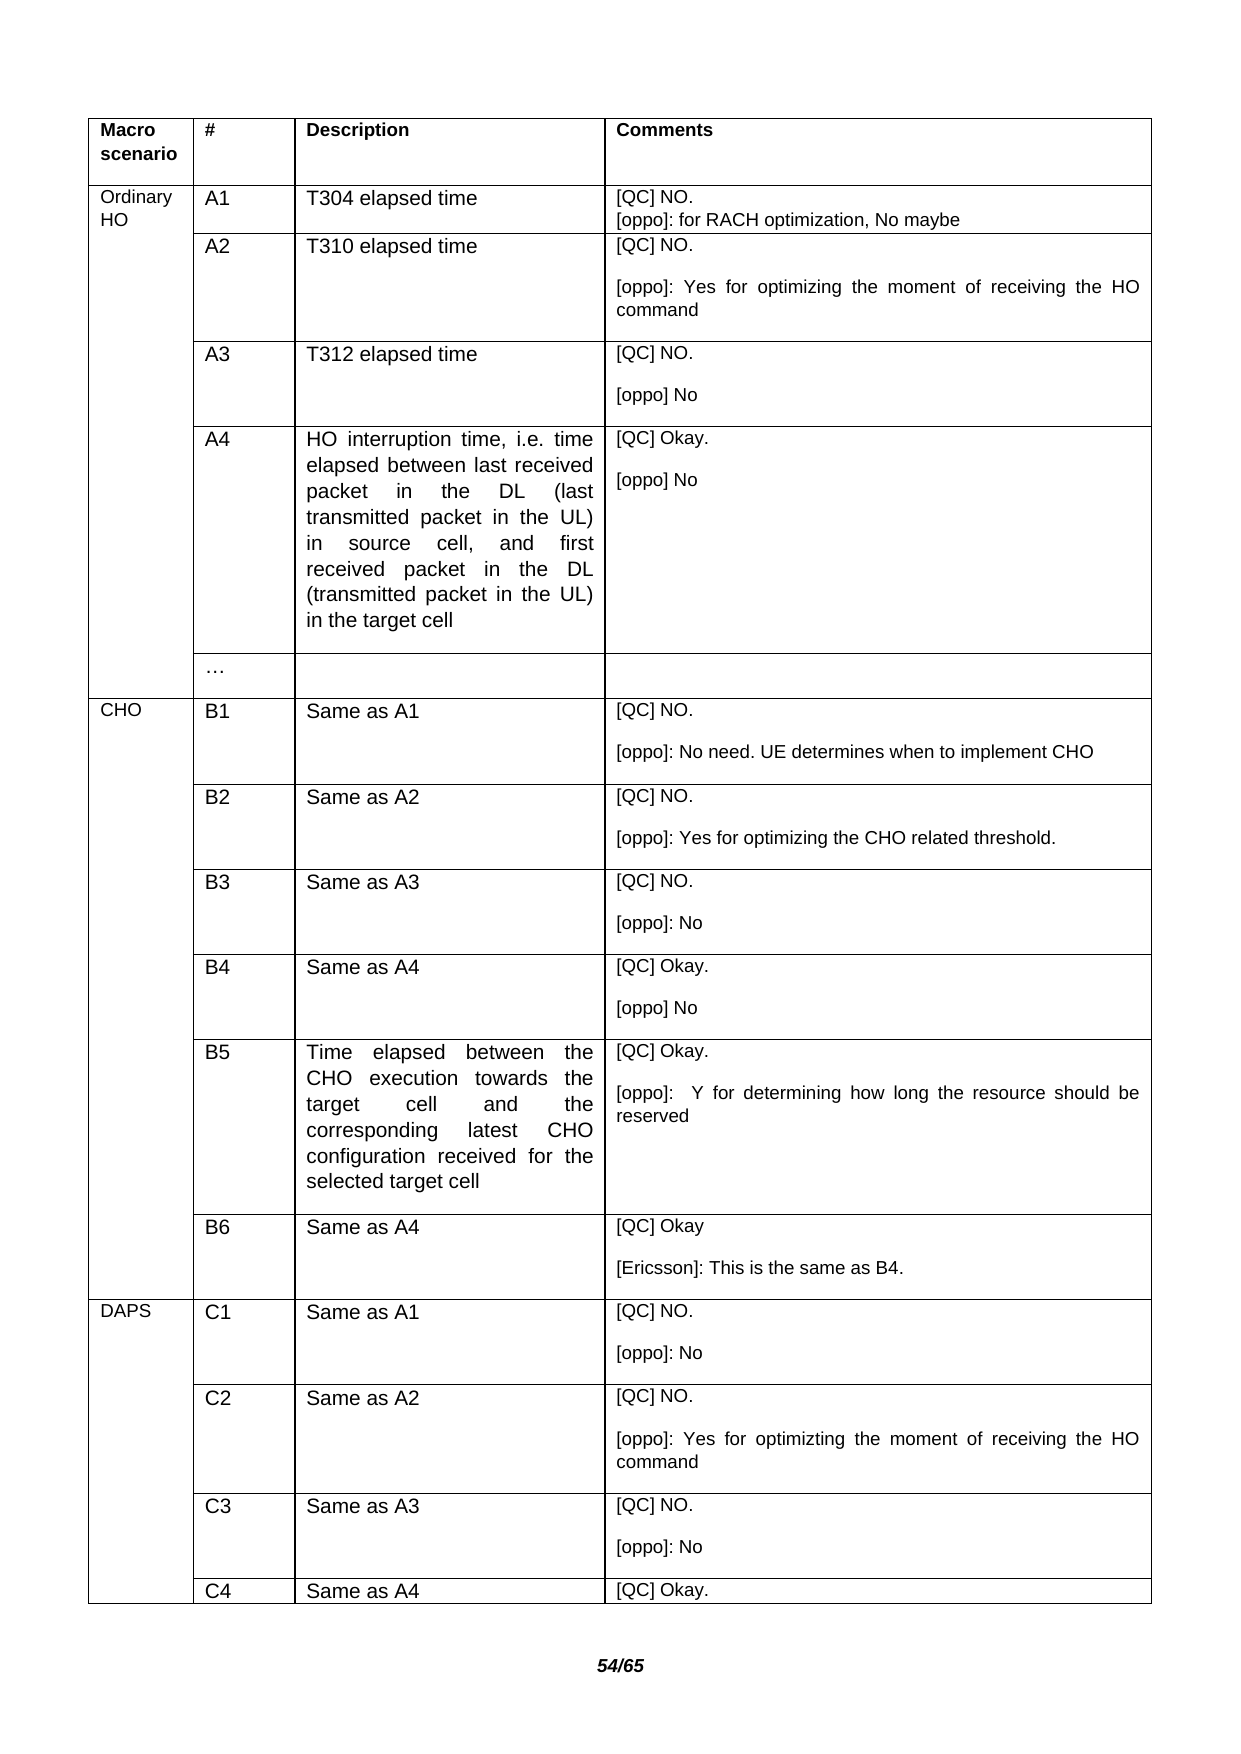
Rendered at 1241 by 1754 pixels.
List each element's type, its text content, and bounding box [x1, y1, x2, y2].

table_cell A2 [194, 234, 294, 341]
table_cell [606, 1385, 1151, 1493]
table_cell [606, 234, 1151, 341]
table_cell Same as A3 [296, 870, 604, 954]
table_cell [606, 955, 1151, 1039]
table_cell T312 elapsed time [296, 342, 604, 426]
table_cell A1 [194, 186, 294, 232]
table_cell [606, 186, 1151, 232]
table_cell [296, 654, 604, 698]
table_cell [194, 1215, 294, 1299]
table_header Description [296, 119, 604, 184]
table_cell [606, 699, 1151, 783]
table_cell T304 elapsed time [296, 186, 604, 232]
table_cell Same as A1 [296, 1300, 604, 1384]
table_cell Ordinary HO [89, 186, 193, 698]
table_cell T310 elapsed time [296, 234, 604, 341]
table_cell Same as A2 [296, 785, 604, 869]
table_cell Same as A4 [296, 1579, 604, 1603]
table_cell Same as A1 [296, 699, 604, 783]
table_cell A3 [194, 342, 294, 426]
table_cell HO interruption time, i.e. time elapsed between last received packet in the DL (last transmitted packet in the UL) in source cell, and first received packet in the DL (transmitted packet in the UL) in the target cell [296, 427, 604, 653]
table_cell Time elapsed between the CHO execution towards the target cell and the corresponding latest CHO configuration received for the selected target cell [296, 1040, 604, 1214]
table_cell [606, 427, 1151, 653]
table_cell A4 [194, 427, 294, 653]
table_cell Same as A2 [296, 1385, 604, 1493]
table_cell C3 [194, 1494, 294, 1578]
table_cell Same as A4 [296, 955, 604, 1039]
table_cell DAPS [89, 1300, 193, 1603]
table_cell … [194, 654, 294, 698]
table_cell [606, 1300, 1151, 1384]
table_cell B3 [194, 870, 294, 954]
table_cell [606, 654, 1151, 698]
table_cell [606, 1494, 1151, 1578]
table_cell [606, 1040, 1151, 1214]
table_cell C4 [194, 1579, 294, 1603]
table_header # [194, 119, 294, 184]
table_cell B4 [194, 955, 294, 1039]
table_cell [606, 342, 1151, 426]
table_cell [296, 1215, 604, 1299]
table_cell [606, 1215, 1151, 1299]
table_cell [606, 785, 1151, 869]
table_header Comments [606, 119, 1151, 184]
table_cell C2 [194, 1385, 294, 1493]
table_cell [606, 870, 1151, 954]
table_cell B2 [194, 785, 294, 869]
table_cell C1 [194, 1300, 294, 1384]
table_cell B5 [194, 1040, 294, 1214]
table_cell CHO [89, 699, 193, 1299]
table_cell Same as A3 [296, 1494, 604, 1578]
table_header Macro scenario [89, 119, 193, 184]
table_cell [606, 1579, 1151, 1603]
table_cell B1 [194, 699, 294, 783]
